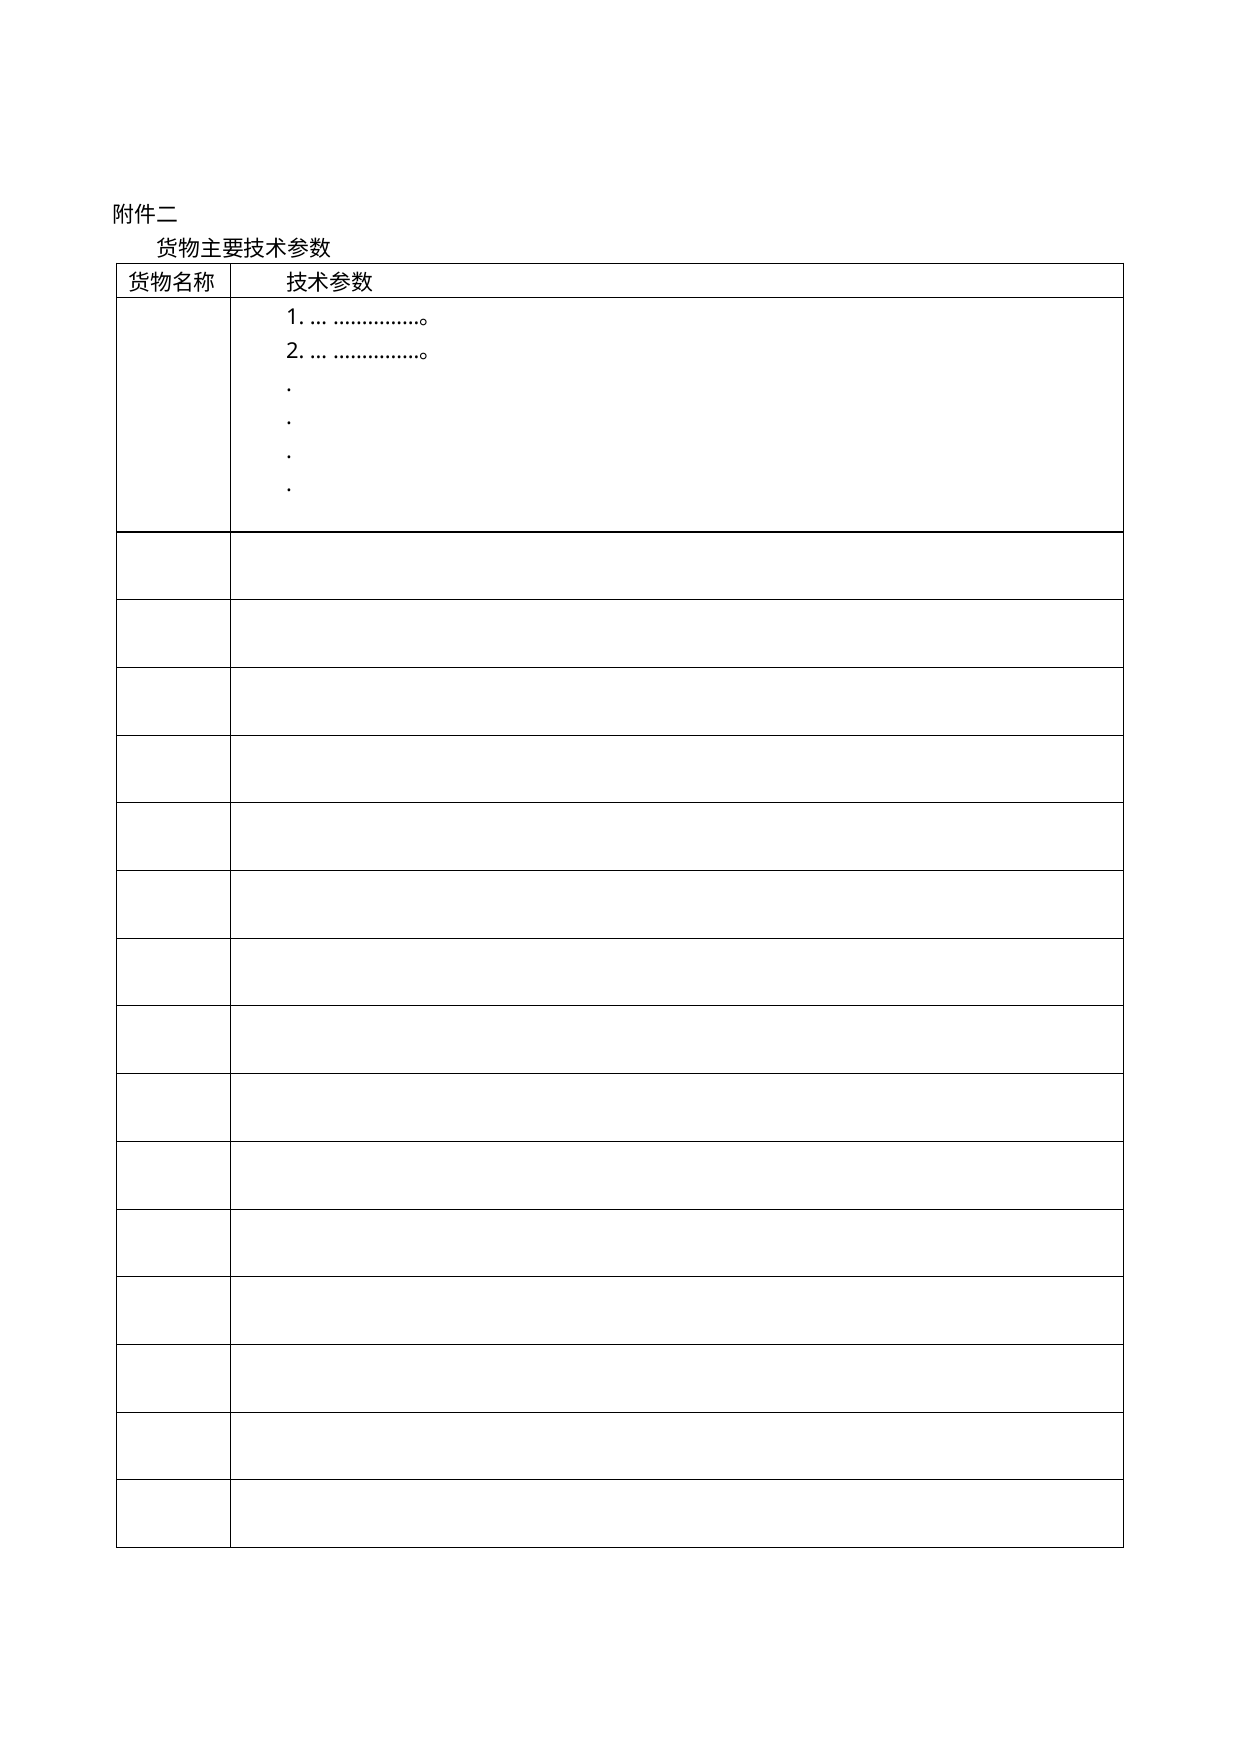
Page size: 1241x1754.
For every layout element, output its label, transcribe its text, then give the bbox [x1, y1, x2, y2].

table_cell [231, 1345, 1123, 1412]
table_cell [117, 871, 230, 938]
table_cell [231, 1210, 1123, 1276]
table_cell [117, 736, 230, 802]
table_header 技术参数 [231, 264, 1123, 297]
table_cell [231, 1006, 1123, 1073]
table_cell [231, 1142, 1123, 1208]
table_cell [231, 939, 1123, 1005]
table_cell [117, 533, 230, 599]
table_cell [231, 1277, 1123, 1344]
text 附件二 [112, 196, 1128, 229]
table_cell [117, 600, 230, 667]
table_cell [231, 533, 1123, 599]
table_cell [231, 668, 1123, 734]
table_cell [117, 298, 230, 531]
table_cell [231, 871, 1123, 938]
table_cell [117, 1480, 230, 1547]
text 货物主要技术参数 [112, 229, 1128, 263]
table_cell [117, 1074, 230, 1141]
table_header 货物名称 [117, 264, 230, 297]
table_cell [117, 1413, 230, 1479]
table_cell [231, 1480, 1123, 1547]
table_cell [231, 1413, 1123, 1479]
table_cell [231, 803, 1123, 870]
table_cell [117, 668, 230, 734]
table_cell [117, 1210, 230, 1276]
table_cell [231, 1074, 1123, 1141]
table_cell [231, 736, 1123, 802]
table_cell [231, 600, 1123, 667]
table_cell [117, 803, 230, 870]
table_cell [117, 1277, 230, 1344]
table_cell [117, 1345, 230, 1412]
table_cell 1. … ……………。 2. … ……………。 . . . . [231, 298, 1123, 531]
table_cell [117, 939, 230, 1005]
table_cell [117, 1142, 230, 1208]
table_cell [117, 1006, 230, 1073]
